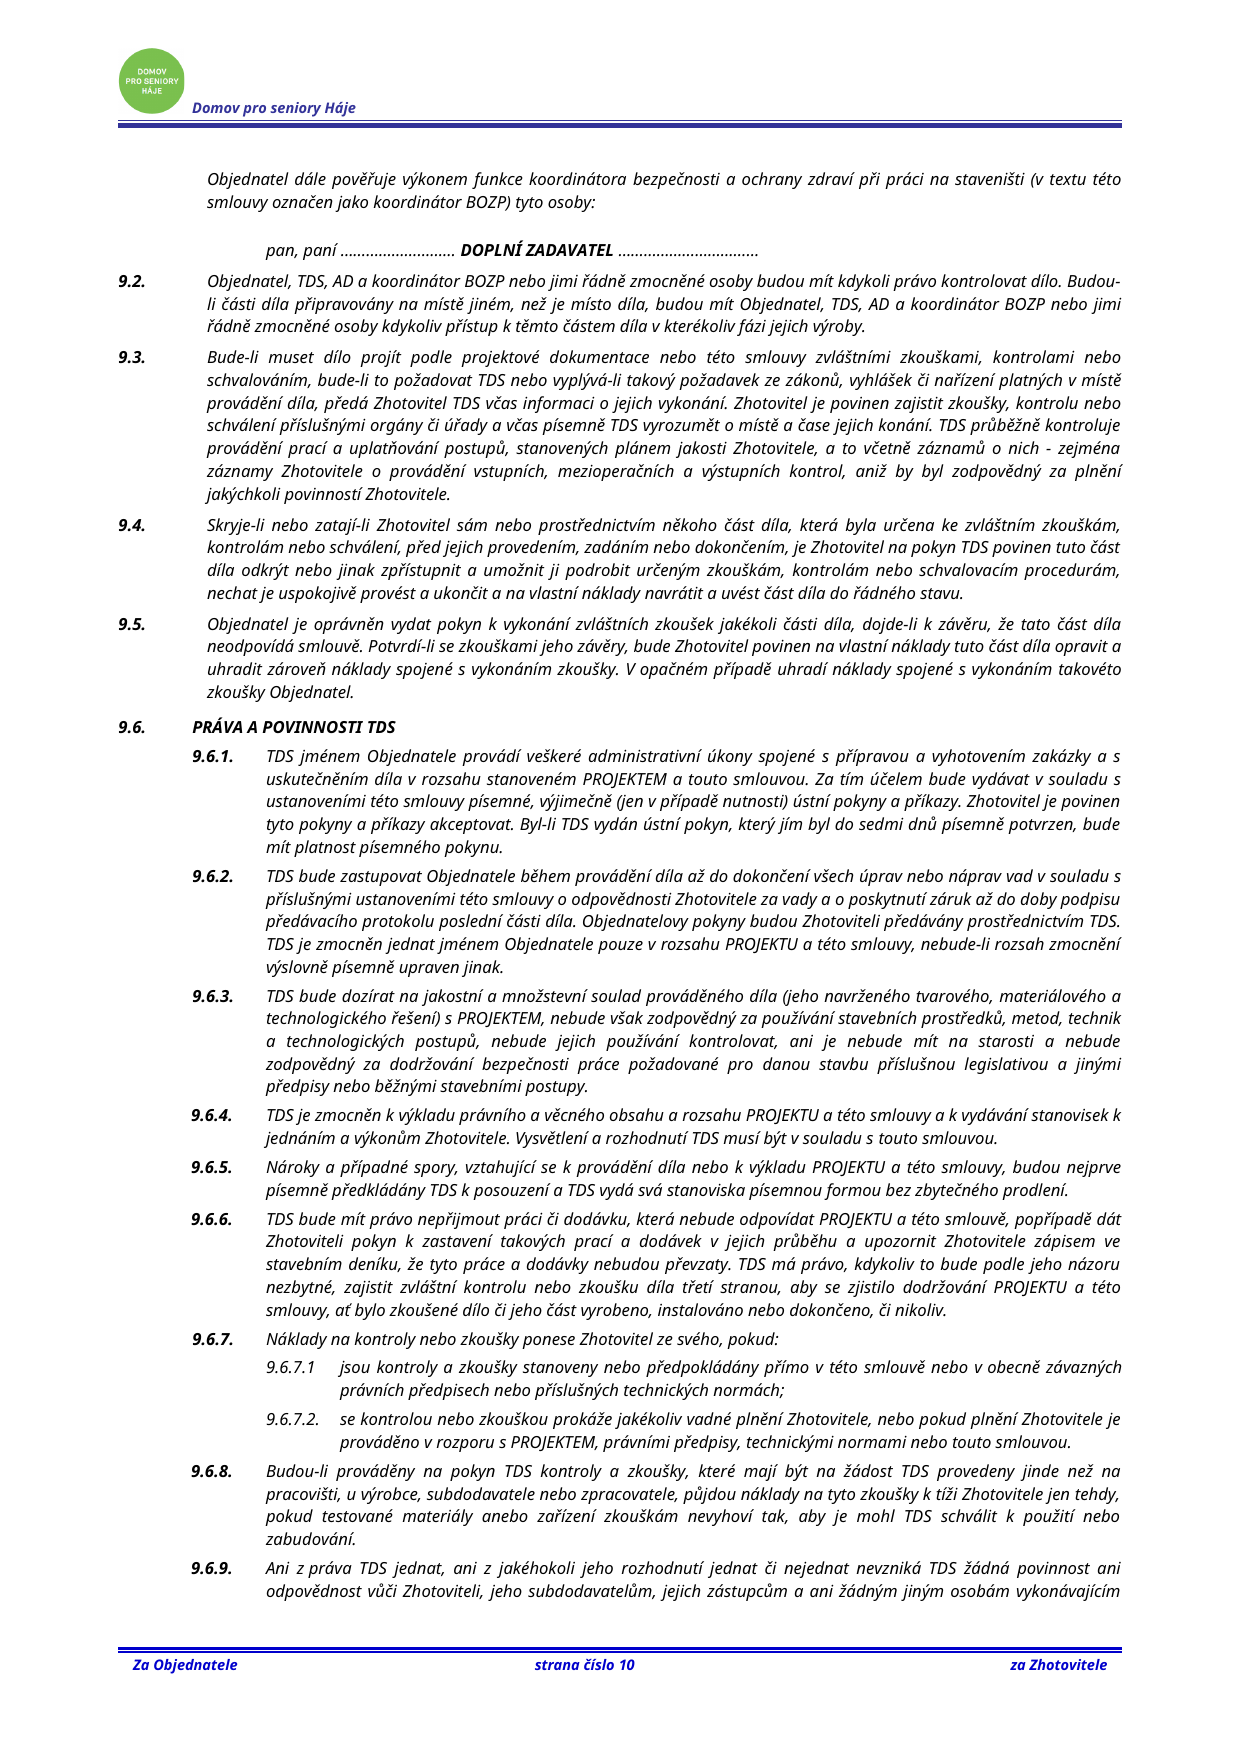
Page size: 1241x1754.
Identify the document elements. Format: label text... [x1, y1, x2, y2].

text 9.6.6. TDS bude mít právo nepřijmout práci či dodávku, která nebude odpovídat PROJEKTU a této smlouvě, popřípadě dát Zhotoviteli pokyn k zastavení takových prací a dodávek v jejich průběhu a upozornit Zhotovitele zápisem ve stavebním deníku, že tyto práce a dodávky nebudou převzaty. TDS má právo, kdykoliv to bude podle jeho názoru nezbytné, zajistit zvláštní kontrolu nebo zkoušku díla třetí stranou, aby se zjistilo dodržování PROJEKTU a této smlouvy, ať bylo zkoušené dílo či jeho část vyrobeno, instalováno nebo dokončeno, či nikoliv. [191, 1207, 1122, 1321]
text 9.6.1. TDS jménem Objednatele provádí veškeré administrativní úkony spojené s přípravou a vyhotovením zakázky a s uskutečněním díla v rozsahu stanoveném PROJEKTEM a touto smlouvou. Za tím účelem bude vydávat v souladu s ustanoveními této smlouvy písemné, výjimečně (jen v případě nutnosti) ústní pokyny a příkazy. Zhotovitel je povinen tyto pokyny a příkazy akceptovat. Byl-li TDS vydán ústní pokyn, který jím byl do sedmi dnů písemně potvrzen, bude mít platnost písemného pokynu. [192, 745, 1122, 858]
subtitle Objednatel, TDS, AD a koordinátor BOZP nebo jimi řádně zmocněné osoby budou mít kdykoli právo kontrolovat dílo. Budou-li části díla připravovány na místě jiném, než je místo díla, budou mít Objednatel, TDS, AD a koordinátor BOZP nebo jimi řádně zmocněné osoby kdykoliv přístup k těmto částem díla v kterékoliv fázi jejich výroby. [118, 269, 1122, 338]
text pan, paní ……………………… DOPLNÍ ZADAVATEL …………………………… [266, 238, 1122, 261]
subtitle Bude-li muset dílo projít podle projektové dokumentace nebo této smlouvy zvláštními zkouškami, kontrolami nebo schvalováním, bude-li to požadovat TDS nebo vyplývá-li takový požadavek ze zákonů, vyhlášek či nařízení platných v místě provádění díla, předá Zhotovitel TDS včas informaci o jejich vykonání. Zhotovitel je povinen zajistit zkoušky, kontrolu nebo schválení příslušnými orgány či úřady a včas písemně TDS vyrozumět o místě a čase jejich konání. TDS průběžně kontroluje provádění prací a uplatňování postupů, stanovených plánem jakosti Zhotovitele, a to včetně záznamů o nich - zejména záznamy Zhotovitele o provádění vstupních, mezioperačních a výstupních kontrol, aniž by byl zodpovědný za plnění jakýchkoli povinností Zhotovitele. [118, 346, 1122, 505]
text 9.6.7.1 jsou kontroly a zkoušky stanoveny nebo předpokládány přímo v této smlouvě nebo v obecně závazných právních předpisech nebo příslušných technických normách; [266, 1356, 1122, 1402]
text 9.6. PRÁVA A POVINNOSTI TDS [118, 716, 1122, 738]
text 9.6.7. Náklady na kontroly nebo zkoušky ponese Zhotovitel ze svého, pokud: [192, 1327, 1122, 1350]
text 9.6.3. TDS bude dozírat na jakostní a množstevní soulad prováděného díla (jeho navrženého tvarového, materiálového a technologického řešení) s PROJEKTEM, nebude však zodpovědný za používání stavebních prostředků, metod, technik a technologických postupů, nebude jejich používání kontrolovat, ani je nebude mít na starosti a nebude zodpovědný za dodržování bezpečnosti práce požadované pro danou stavbu příslušnou legislativou a jinými předpisy nebo běžnými stavebními postupy. [192, 984, 1122, 1098]
subtitle Skryje-li nebo zatají-li Zhotovitel sám nebo prostřednictvím někoho část díla, která byla určena ke zvláštním zkouškám, kontrolám nebo schválení, před jejich provedením, zadáním nebo dokončením, je Zhotovitel na pokyn TDS povinen tuto část díla odkrýt nebo jinak zpřístupnit a umožnit ji podrobit určeným zkouškám, kontrolám nebo schvalovacím procedurám, nechat je uspokojivě provést a ukončit a na vlastní náklady navrátit a uvést část díla do řádného stavu. [118, 513, 1122, 604]
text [191, 1557, 1122, 1602]
text Objednatel dále pověřuje výkonem funkce koordinátora bezpečnosti a ochrany zdraví při práci na staveništi (v textu této smlouvy označen jako koordinátor BOZP) tyto osoby: [207, 168, 1122, 213]
text 9.6.4. TDS je zmocněn k výkladu právního a věcného obsahu a rozsahu PROJEKTU a této smlouvy a k vydávání stanovisek k jednáním a výkonům Zhotovitele. Vysvětlení a rozhodnutí TDS musí být v souladu s touto smlouvou. [191, 1104, 1122, 1149]
text 9.6.8. Budou-li prováděny na pokyn TDS kontroly a zkoušky, které mají být na žádost TDS provedeny jinde než na pracovišti, u výrobce, subdodavatele nebo zpracovatele, půjdou náklady na tyto zkoušky k tíži Zhotovitele jen tehdy, pokud testované materiály anebo zařízení zkouškám nevyhoví tak, aby je mohl TDS schválit k použití nebo zabudování. [191, 1459, 1122, 1550]
subtitle Objednatel je oprávněn vydat pokyn k vykonání zvláštních zkoušek jakékoli části díla, dojde-li k závěru, že tato část díla neodpovídá smlouvě. Potvrdí-li se zkouškami jeho závěry, bude Zhotovitel povinen na vlastní náklady tuto část díla opravit a uhradit zároveň náklady spojené s vykonáním zkoušky. V opačném případě uhradí náklady spojené s vykonáním takovéto zkoušky Objednatel. [118, 612, 1122, 703]
text 9.6.7.2. se kontrolou nebo zkouškou prokáže jakékoliv vadné plnění Zhotovitele, nebo pokud plnění Zhotovitele je prováděno v rozporu s PROJEKTEM, právními předpisy, technickými normami nebo touto smlouvou. [266, 1408, 1122, 1453]
text 9.6.2. TDS bude zastupovat Objednatele během provádění díla až do dokončení všech úprav nebo náprav vad v souladu s příslušnými ustanoveními této smlouvy o odpovědnosti Zhotovitele za vady a o poskytnutí záruk až do doby podpisu předávacího protokolu poslední části díla. Objednatelovy pokyny budou Zhotoviteli předávány prostřednictvím TDS. TDS je zmocněn jednat jménem Objednatele pouze v rozsahu PROJEKTU a této smlouvy, nebude-li rozsah zmocnění výslovně písemně upraven jinak. [192, 864, 1122, 978]
text 9.6.5. Nároky a případné spory, vztahující se k provádění díla nebo k výkladu PROJEKTU a této smlouvy, budou nejprve písemně předkládány TDS k posouzení a TDS vydá svá stanoviska písemnou formou bez zbytečného prodlení. [191, 1156, 1122, 1201]
